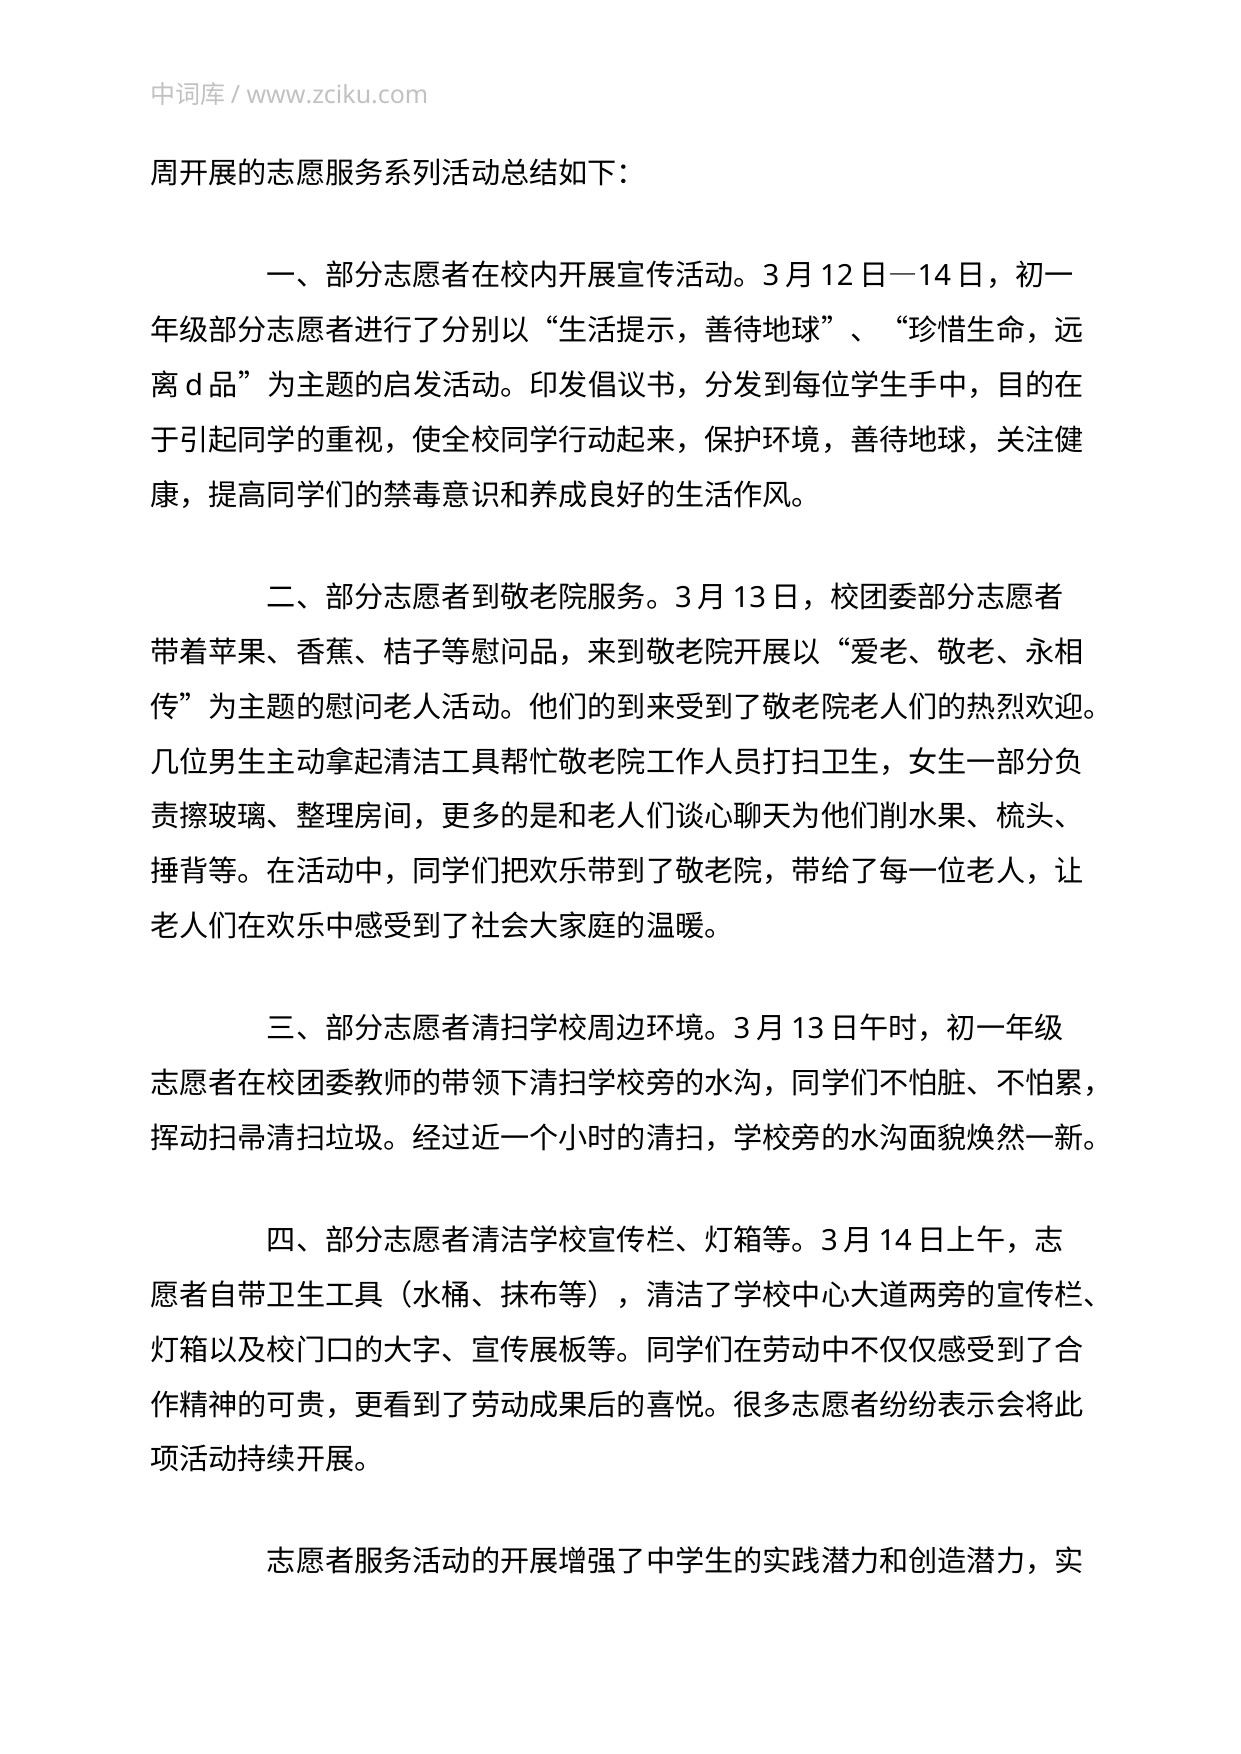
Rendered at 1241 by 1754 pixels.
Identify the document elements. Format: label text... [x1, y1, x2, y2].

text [150, 150, 1090, 192]
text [150, 1538, 1090, 1580]
text 二、部分志愿者到敬老院服务。3月13日，校团委部分志愿者带着苹果、香蕉、桔子等慰问品，来到敬老院开展以“爱老、敬老、永相传”为主题的慰问老人活动。他们的到来受到了敬老院老人们的热烈欢迎。几位男生主动拿起清洁工具帮忙敬老院工作人员打扫卫生，女生一部分负责擦玻璃、整理房间，更多的是和老人们谈心聊天为他们削水果、梳头、捶背等。在活动中，同学们把欢乐带到了敬老院，带给了每一位老人，让老人们在欢乐中感受到了社会大家庭的温暖。 [150, 573, 1090, 945]
text 三、部分志愿者清扫学校周边环境。3月13日午时，初一年级志愿者在校团委教师的带领下清扫学校旁的水沟，同学们不怕脏、不怕累，挥动扫帚清扫垃圾。经过近一个小时的清扫，学校旁的水沟面貌焕然一新。 [150, 1004, 1090, 1157]
text 一、部分志愿者在校内开展宣传活动。3月12日—14日，初一年级部分志愿者进行了分别以“生活提示，善待地球”、“珍惜生命，远离d品”为主题的启发活动。印发倡议书，分发到每位学生手中，目的在于引起同学的重视，使全校同学行动起来，保护环境，善待地球，关注健康，提高同学们的禁毒意识和养成良好的生活作风。 [150, 252, 1090, 514]
text 四、部分志愿者清洁学校宣传栏、灯箱等。3月14日上午，志愿者自带卫生工具（水桶、抹布等），清洁了学校中心大道两旁的宣传栏、灯箱以及校门口的大字、宣传展板等。同学们在劳动中不仅仅感受到了合作精神的可贵，更看到了劳动成果后的喜悦。很多志愿者纷纷表示会将此项活动持续开展。 [150, 1216, 1090, 1478]
